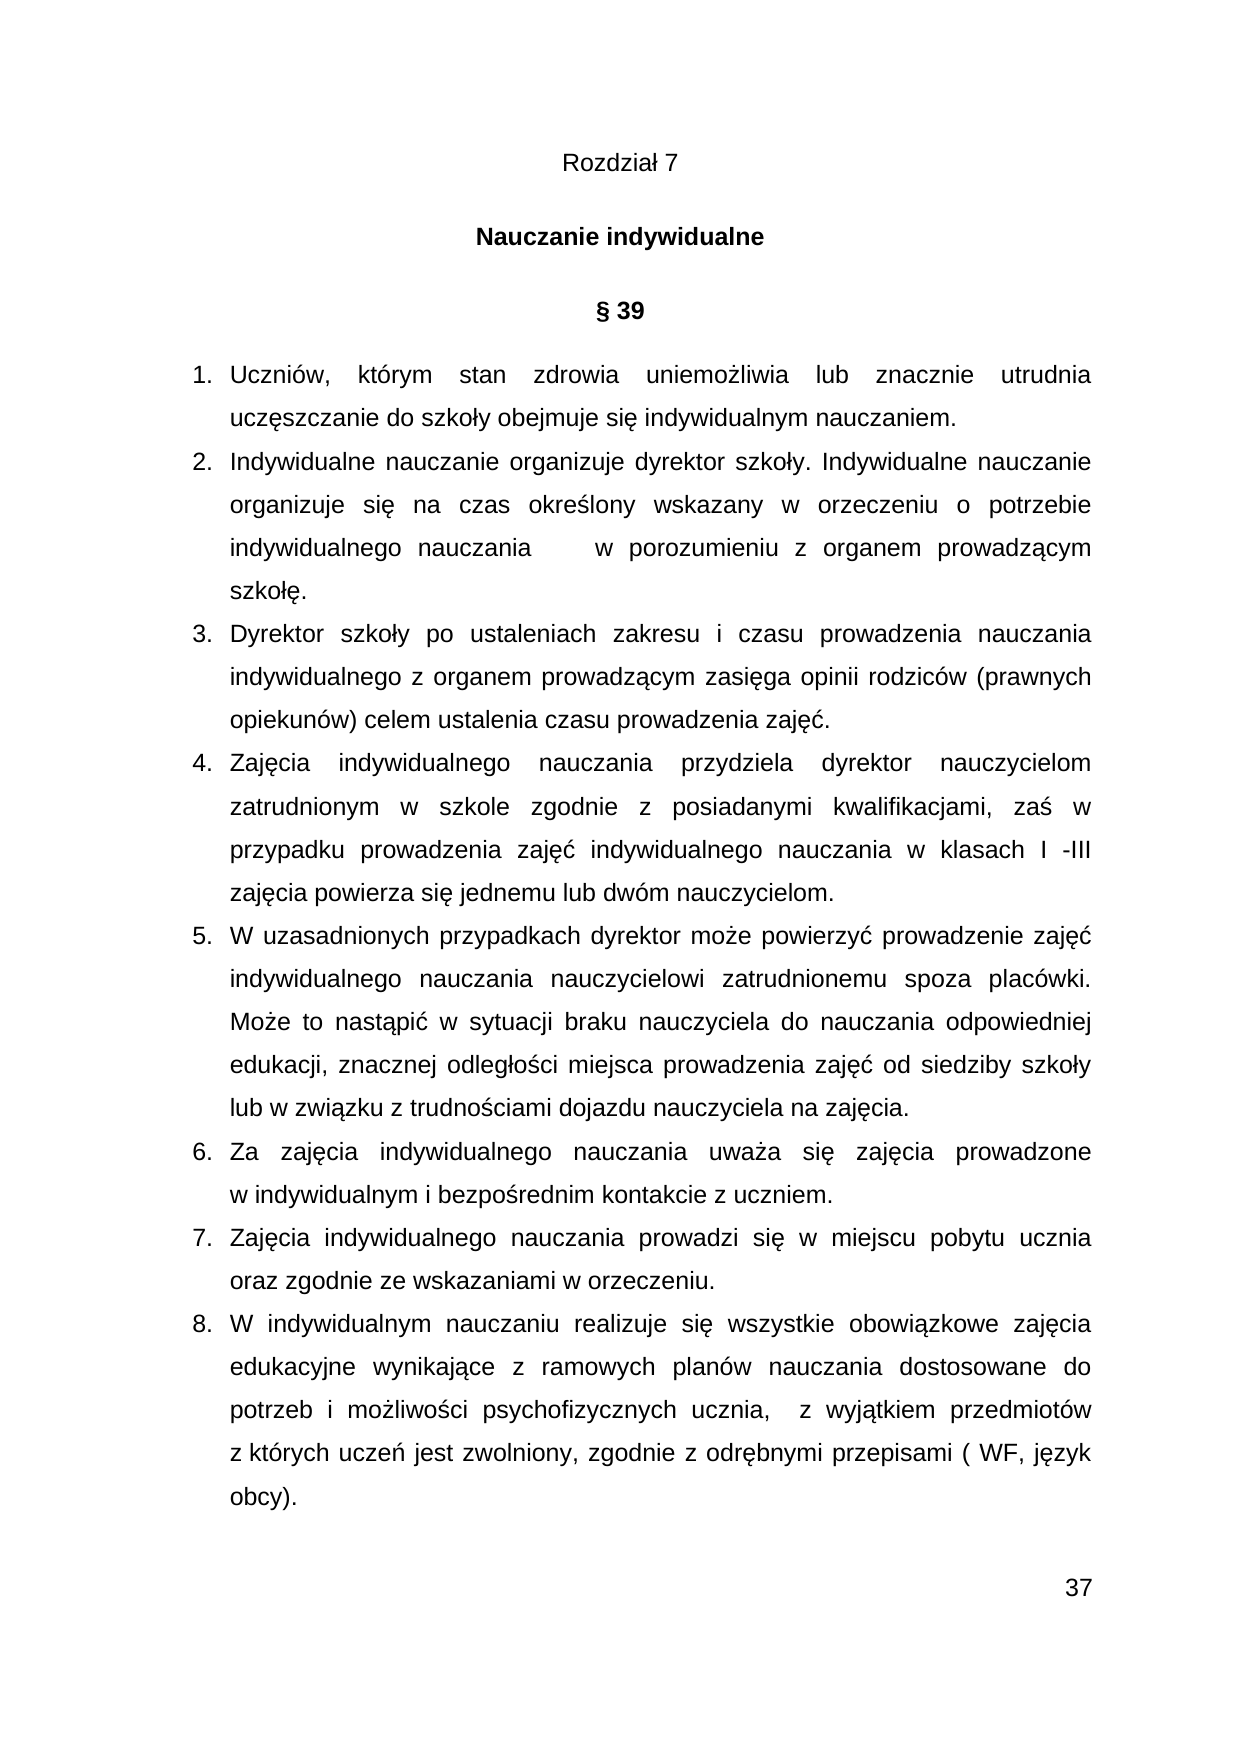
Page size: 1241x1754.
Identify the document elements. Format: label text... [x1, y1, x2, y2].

subtitle Zajęcia indywidualnego nauczania przydziela dyrektor nauczycielom zatrudnionym w szkole zgodnie z posiadanymi kwalifikacjami, zaś w przypadku prowadzenia zajęć indywidualnego nauczania w klasach I -III zajęcia powierza się jednemu lub dwóm nauczycielom. [192, 748, 1093, 907]
subtitle Nauczanie indywidualne [148, 222, 1093, 251]
subtitle Dyrektor szkoły po ustaleniach zakresu i czasu prowadzenia nauczania indywidualnego z organem prowadzącym zasięga opinii rodziców (prawnych opiekunów) celem ustalenia czasu prowadzenia zajęć. [192, 619, 1093, 734]
subtitle Zajęcia indywidualnego nauczania prowadzi się w miejscu pobytu ucznia oraz zgodnie ze wskazaniami w orzeczeniu. [192, 1223, 1093, 1295]
text § 39 [148, 296, 1093, 325]
subtitle W indywidualnym nauczaniu realizuje się wszystkie obowiązkowe zajęcia edukacyjne wynikające z ramowych planów nauczania dostosowane do potrzeb i możliwości psychofizycznych ucznia, z wyjątkiem przedmiotów z których uczeń jest zwolniony, zgodnie z odrębnymi przepisami ( WF, język obcy). [192, 1309, 1093, 1510]
text Rozdział 7 [148, 148, 1093, 176]
subtitle Za zajęcia indywidualnego nauczania uważa się zajęcia prowadzone w indywidualnym i bezpośrednim kontakcie z uczniem. [192, 1137, 1093, 1208]
subtitle Indywidualne nauczanie organizuje dyrektor szkoły. Indywidualne nauczanie organizuje się na czas określony wskazany w orzeczeniu o potrzebie indywidualnego nauczania w porozumieniu z organem prowadzącym szkołę. [192, 447, 1093, 605]
subtitle W uzasadnionych przypadkach dyrektor może powierzyć prowadzenie zajęć indywidualnego nauczania nauczycielowi zatrudnionemu spoza placówki. Może to nastąpić w sytuacji braku nauczyciela do nauczania odpowiedniej edukacji, znacznej odległości miejsca prowadzenia zajęć od siedziby szkoły lub w związku z trudnościami dojazdu nauczyciela na zajęcia. [192, 921, 1093, 1122]
subtitle Uczniów, którym stan zdrowia uniemożliwia lub znacznie utrudnia uczęszczanie do szkoły obejmuje się indywidualnym nauczaniem. [192, 360, 1093, 432]
